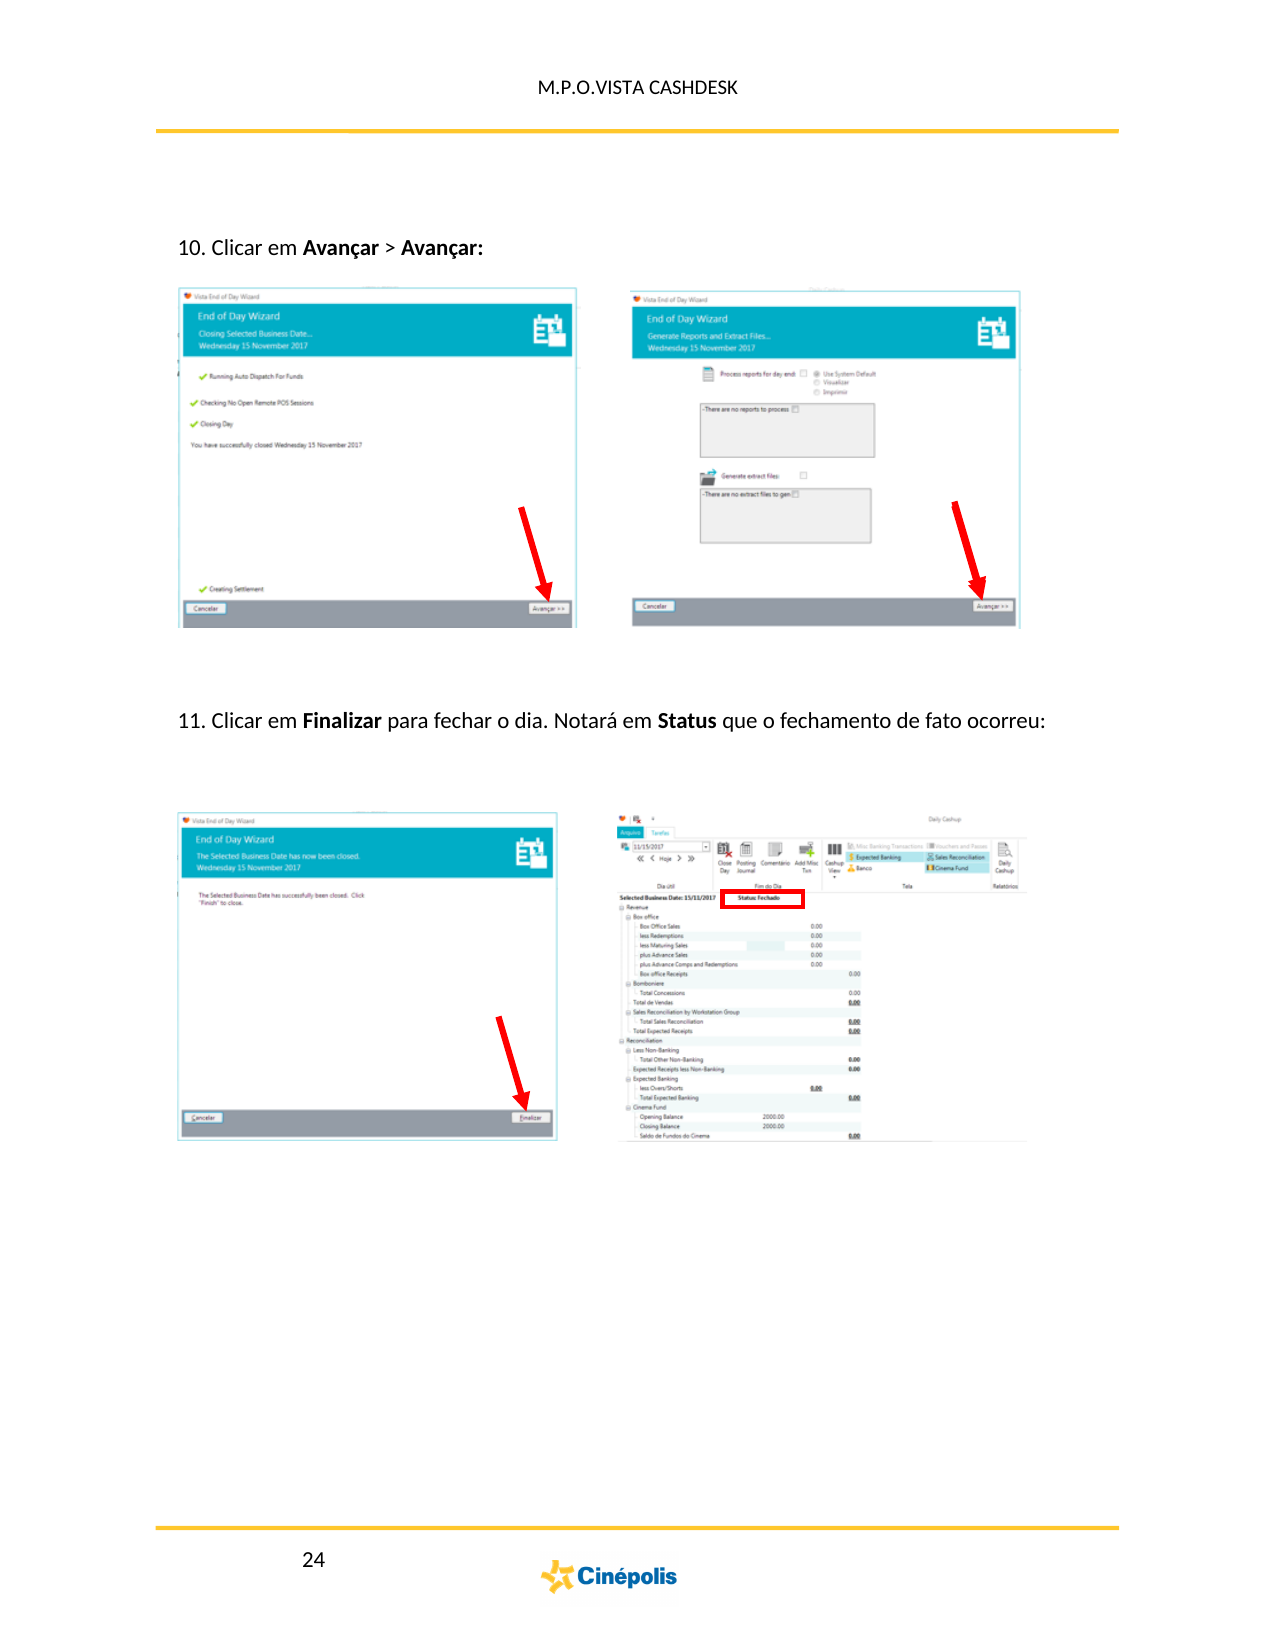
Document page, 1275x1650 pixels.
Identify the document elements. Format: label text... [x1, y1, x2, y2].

text 11. Clicar em Finalizar para fechar o dia. Notará em Status que o fechamento de fato ocorreu: [177, 706, 1098, 734]
picture [616, 813, 1028, 1142]
picture [177, 811, 559, 1141]
picture [177, 286, 581, 628]
text 10. Clicar em Avançar > Avançar: [177, 233, 1098, 261]
picture [630, 287, 1022, 629]
picture [539, 1551, 679, 1607]
